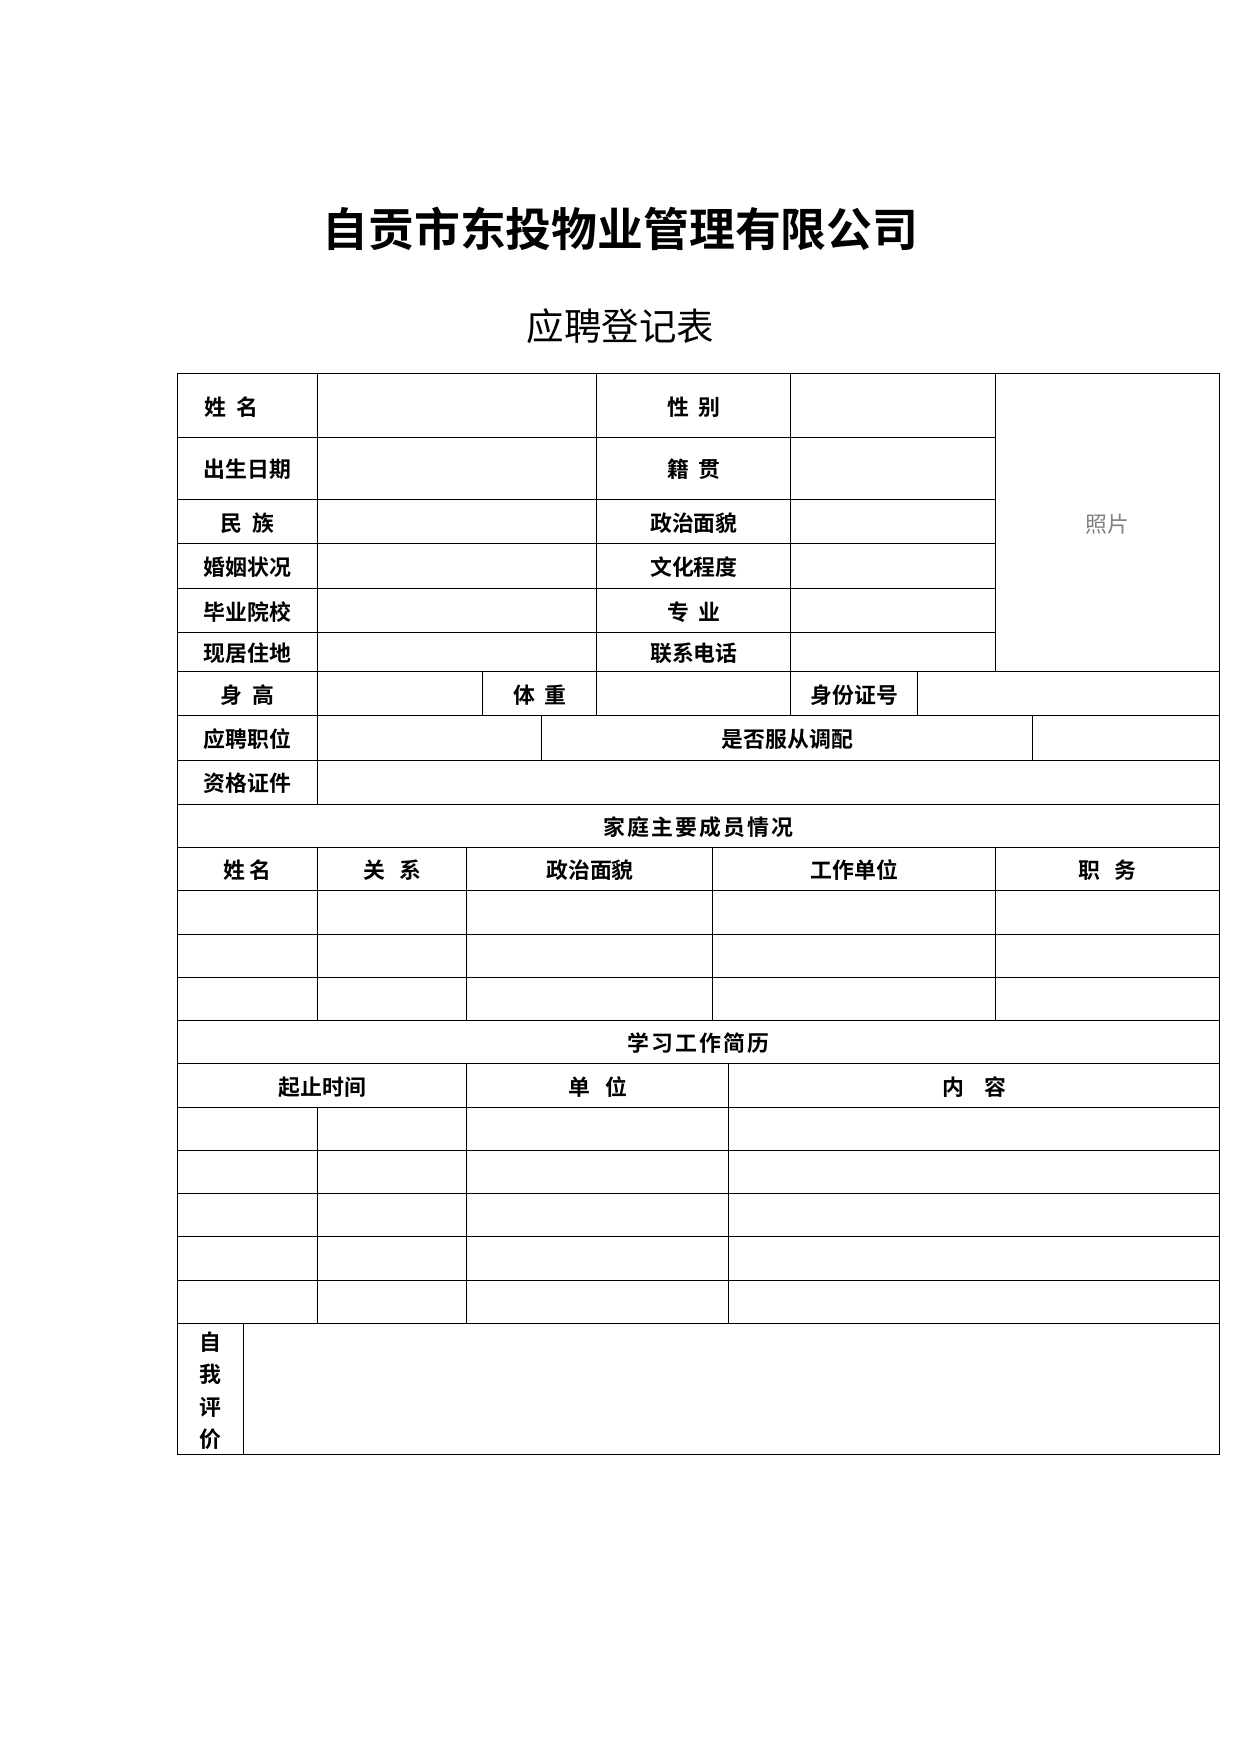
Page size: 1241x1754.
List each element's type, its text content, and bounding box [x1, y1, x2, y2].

table_cell [729, 1237, 1219, 1279]
table_cell [318, 438, 596, 499]
table_cell 单 位 [467, 1064, 728, 1107]
table_cell [713, 935, 995, 977]
table_cell [467, 1108, 728, 1150]
table_cell [178, 1108, 317, 1150]
table_cell [1033, 716, 1219, 759]
table_cell [713, 891, 995, 934]
table_cell [791, 633, 995, 671]
table_cell [729, 1281, 1219, 1323]
table_cell [178, 1237, 317, 1279]
table_cell [178, 1194, 317, 1236]
table_cell [467, 935, 712, 977]
table_cell 体 重 [483, 672, 596, 715]
table_cell 内 容 [729, 1064, 1219, 1107]
table_cell 政治面貌 [467, 848, 712, 890]
table_cell [729, 1108, 1219, 1150]
table_cell 婚姻状况 [178, 544, 317, 588]
table_cell [318, 891, 466, 934]
table_cell [597, 672, 790, 715]
table_cell 职 务 [996, 848, 1219, 890]
table_cell [996, 978, 1219, 1020]
table_cell 政治面貌 [597, 500, 790, 543]
table_cell 关 系 [318, 848, 466, 890]
table_header [791, 374, 995, 437]
table_cell [467, 1281, 728, 1323]
table_cell [318, 1237, 466, 1279]
table_cell [318, 1281, 466, 1323]
table_cell [467, 1237, 728, 1279]
table_cell 资格证件 [178, 761, 317, 804]
table_cell [791, 500, 995, 543]
table_cell [178, 978, 317, 1020]
table_cell 专 业 [597, 589, 790, 632]
table_cell [791, 438, 995, 499]
table_cell [467, 891, 712, 934]
table_cell [996, 935, 1219, 977]
table_cell [244, 1324, 1219, 1454]
table_cell 自我评价 [178, 1324, 243, 1454]
table_cell [318, 935, 466, 977]
table_cell [318, 672, 482, 715]
table_cell [318, 978, 466, 1020]
table_cell 现居住地 [178, 633, 317, 671]
table_cell [918, 672, 1219, 715]
table_cell 身份证号 [791, 672, 917, 715]
table_cell [729, 1151, 1219, 1193]
table_cell [178, 1151, 317, 1193]
table_cell [791, 589, 995, 632]
table_cell [729, 1194, 1219, 1236]
table_header [318, 374, 596, 437]
table_cell [318, 761, 1219, 804]
table_cell [467, 1151, 728, 1193]
table_cell 联系电话 [597, 633, 790, 671]
table_cell 工作单位 [713, 848, 995, 890]
table_cell [318, 500, 596, 543]
table_header 照片 [996, 374, 1219, 671]
table_cell 毕业院校 [178, 589, 317, 632]
table_cell 身 高 [178, 672, 317, 715]
table_cell 学习工作简历 [178, 1021, 1219, 1063]
table_header 性 别 [597, 374, 790, 437]
table_cell [791, 544, 995, 588]
table_cell 姓 名 [178, 848, 317, 890]
table_cell [318, 633, 596, 671]
table_cell [318, 1151, 466, 1193]
text 自贡市东投物业管理有限公司 [187, 178, 1053, 276]
table_cell [467, 978, 712, 1020]
text 应聘登记表 [187, 292, 1053, 357]
table_header 姓 名 [178, 374, 317, 437]
table_cell 文化程度 [597, 544, 790, 588]
table_cell 起止时间 [178, 1064, 466, 1107]
table_cell [318, 1108, 466, 1150]
table_cell [318, 1194, 466, 1236]
table_cell 应聘职位 [178, 716, 317, 759]
table_cell [178, 1281, 317, 1323]
table_cell 出生日期 [178, 438, 317, 499]
table_cell [467, 1194, 728, 1236]
table_cell [178, 891, 317, 934]
table_cell [178, 935, 317, 977]
table_cell [996, 891, 1219, 934]
table_cell [318, 544, 596, 588]
table_cell [318, 716, 541, 759]
table_cell 籍 贯 [597, 438, 790, 499]
table_cell 民 族 [178, 500, 317, 543]
table_cell [713, 978, 995, 1020]
table_cell 是否服从调配 [542, 716, 1032, 759]
table_cell 家庭主要成员情况 [178, 805, 1219, 847]
table_cell [318, 589, 596, 632]
